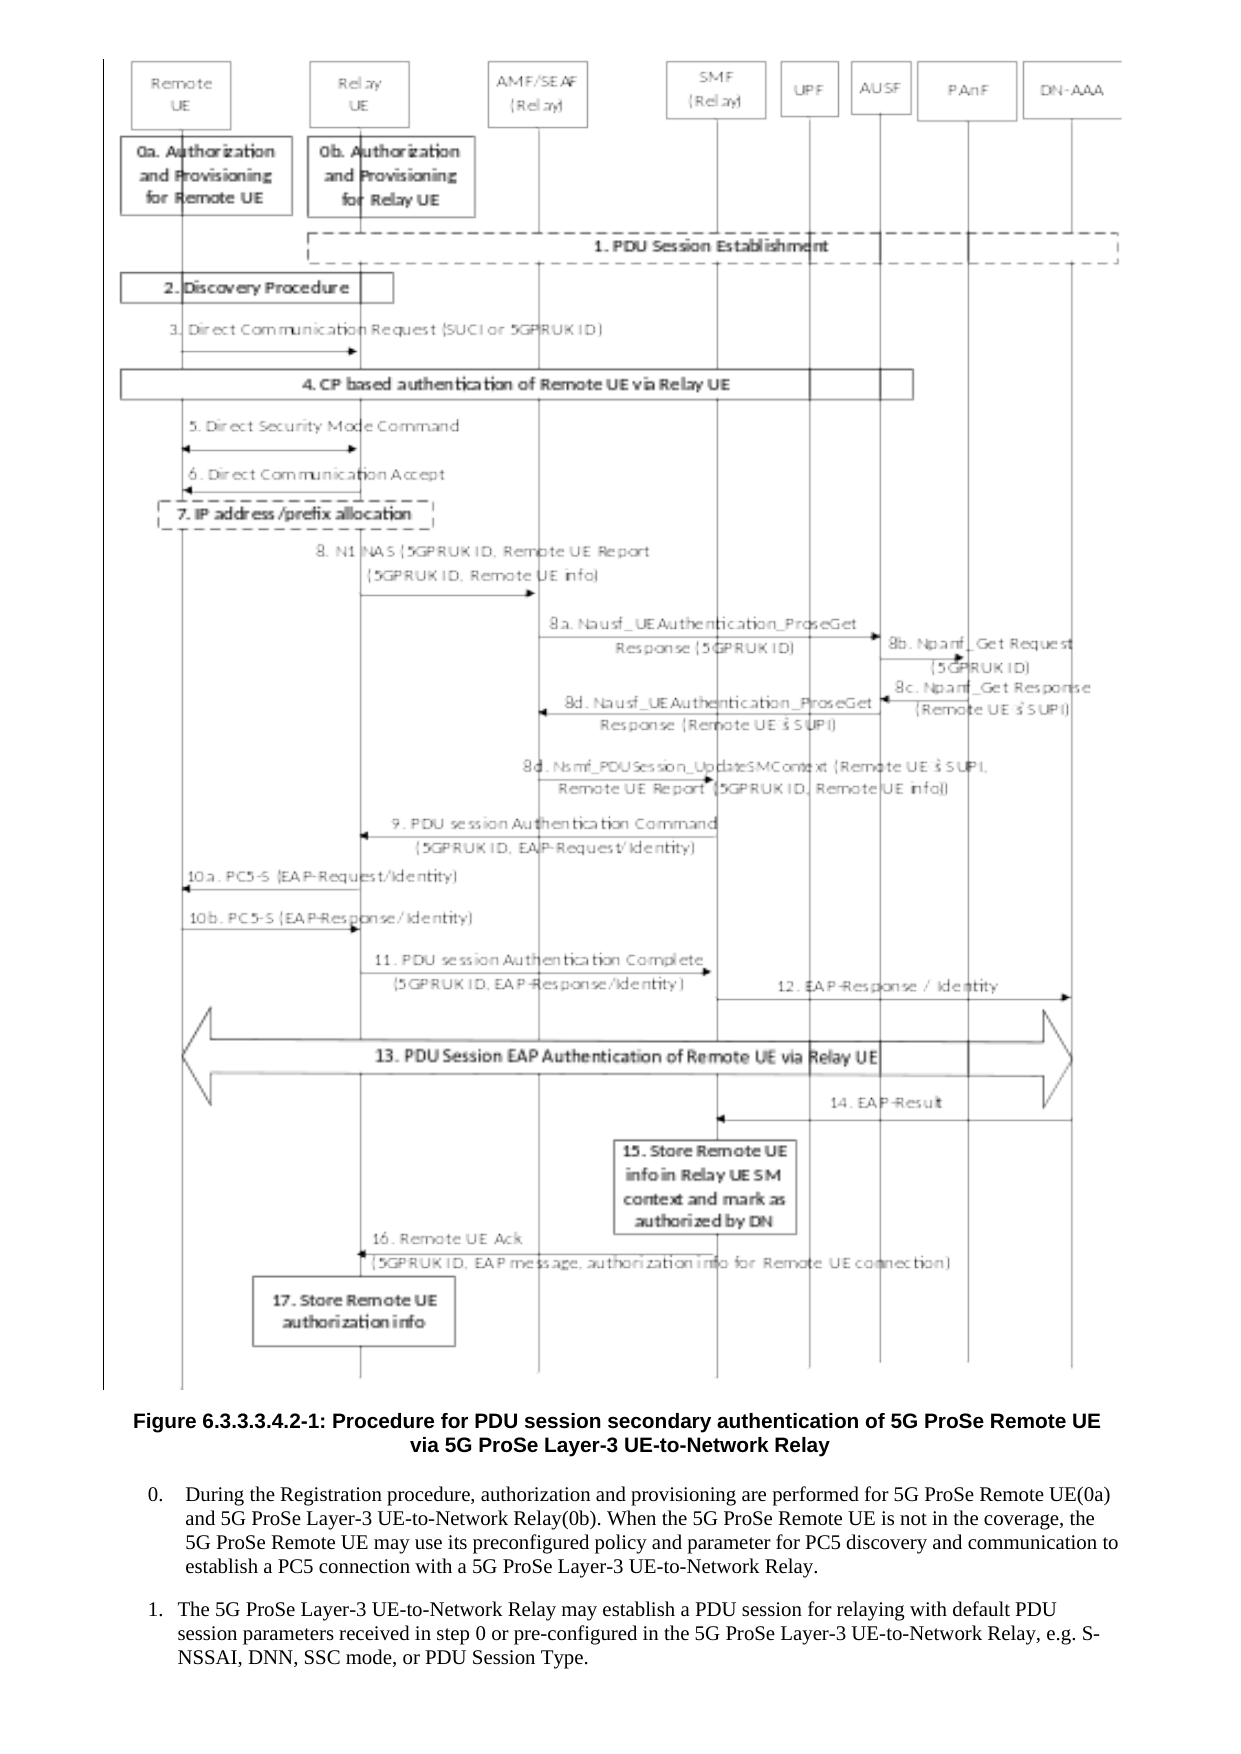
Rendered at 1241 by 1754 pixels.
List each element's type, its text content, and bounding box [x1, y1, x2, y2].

text Figure 6.3.3.3.4.2-1: Procedure for PDU session secondary authentication of 5G ProSe Remote UE via 5G ProSe Layer-3 UE-to-Network Relay [118, 1408, 1122, 1456]
text 1. The 5G ProSe Layer-3 UE-to-Network Relay may establish a PDU session for relaying with default PDU session parameters received in step 0 or pre-configured in the 5G ProSe Layer-3 UE-to-Network Relay, e.g. S-NSSAI, DNN, SSC mode, or PDU Session Type. [148, 1596, 1122, 1669]
list During the Registration procedure, authorization and provisioning are performed for 5G ProSe Remote UE(0a) and 5G ProSe Layer-3 UE-to-Network Relay(0b). When the 5G ProSe Remote UE is not in the coverage, the 5G ProSe Remote UE may use its preconfigured policy and parameter for PC5 discovery and communication to establish a PC5 connection with a 5G ProSe Layer-3 UE-to-Network Relay. [148, 1481, 1122, 1578]
